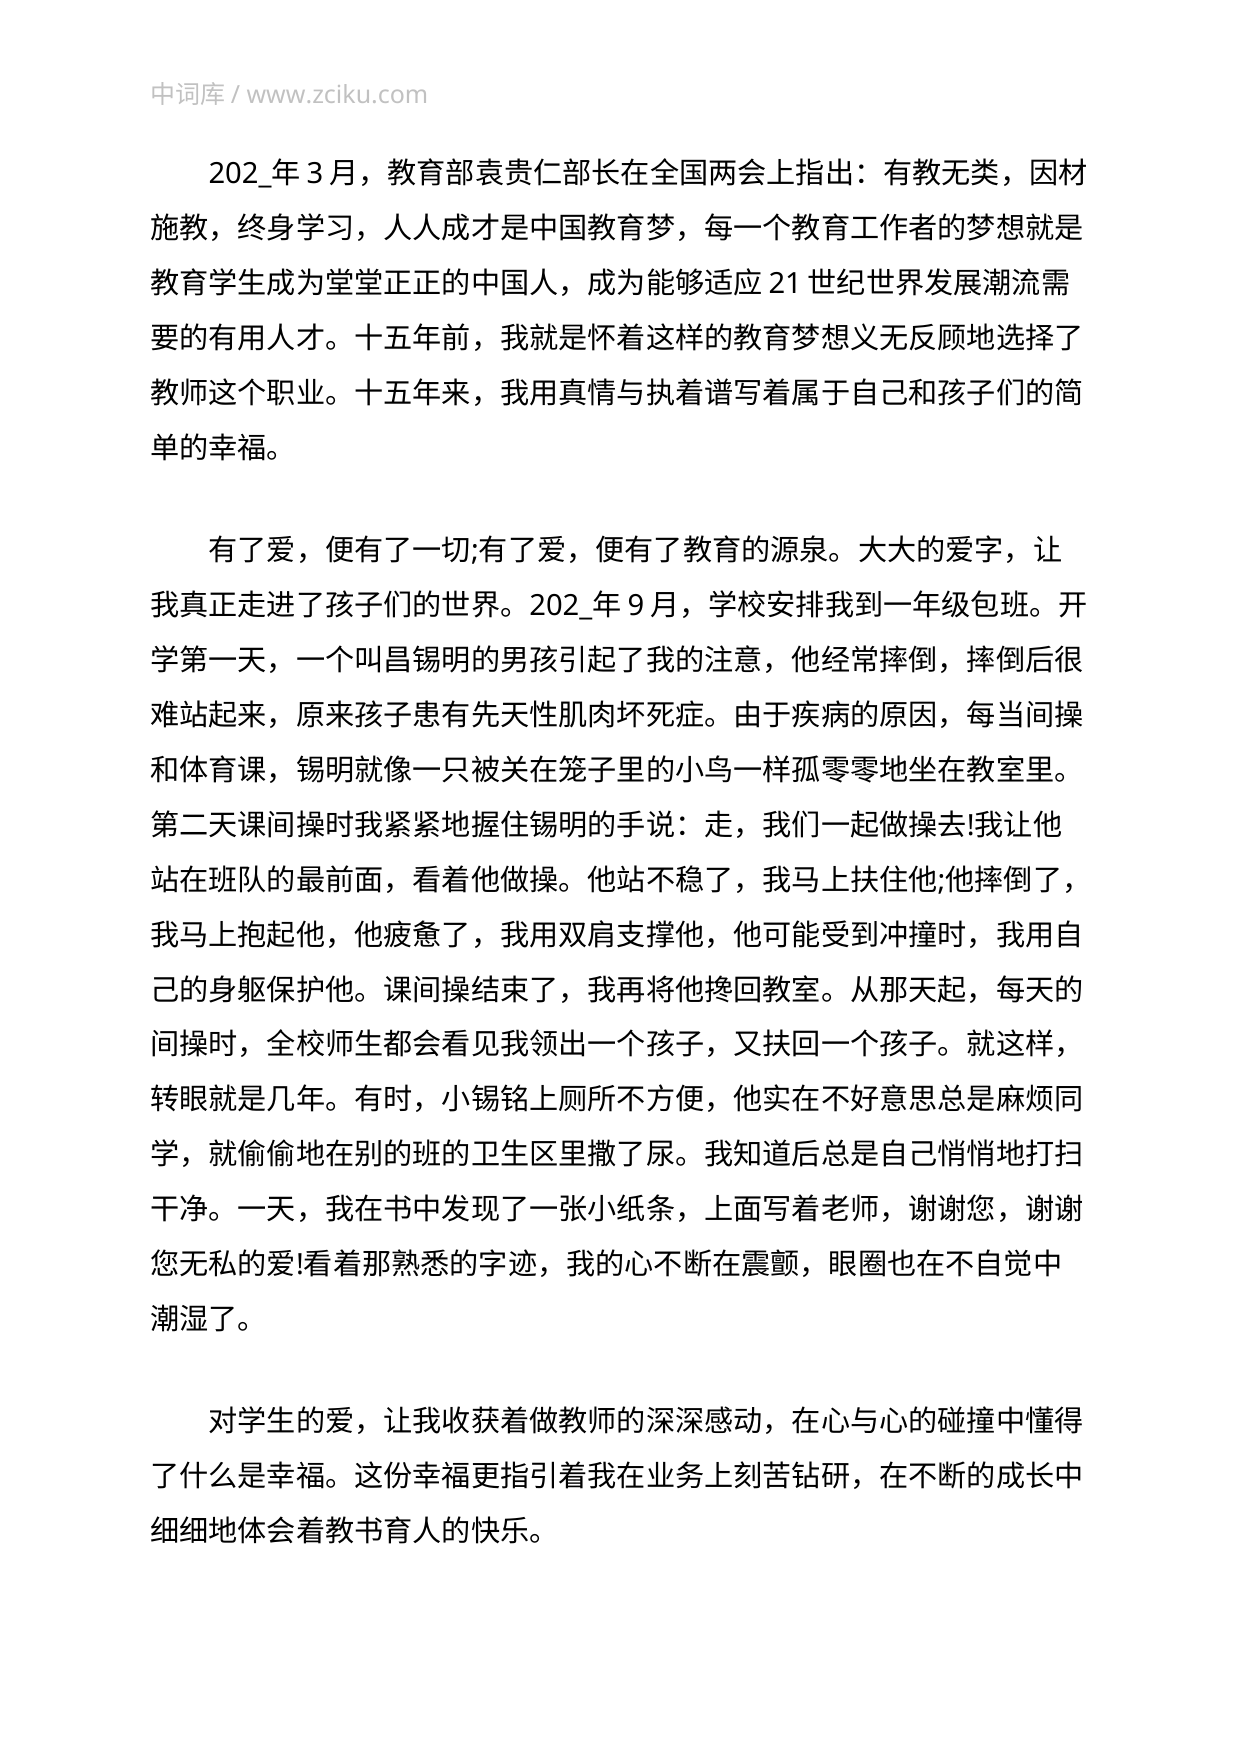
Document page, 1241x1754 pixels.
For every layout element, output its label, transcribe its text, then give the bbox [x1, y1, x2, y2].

text 有了爱，便有了一切;有了爱，便有了教育的源泉。大大的爱字，让我真正走进了孩子们的世界。202_年9月，学校安排我到一年级包班。开学第一天，一个叫昌锡明的男孩引起了我的注意，他经常摔倒，摔倒后很难站起来，原来孩子患有先天性肌肉坏死症。由于疾病的原因，每当间操和体育课，锡明就像一只被关在笼子里的小鸟一样孤零零地坐在教室里。第二天课间操时我紧紧地握住锡明的手说：走，我们一起做操去!我让他站在班队的最前面，看着他做操。他站不稳了，我马上扶住他;他摔倒了，我马上抱起他，他疲惫了，我用双肩支撑他，他可能受到冲撞时，我用自己的身躯保护他。课间操结束了，我再将他搀回教室。从那天起，每天的间操时，全校师生都会看见我领出一个孩子，又扶回一个孩子。就这样，转眼就是几年。有时，小锡铭上厕所不方便，他实在不好意思总是麻烦同学，就偷偷地在别的班的卫生区里撒了尿。我知道后总是自己悄悄地打扫干净。一天，我在书中发现了一张小纸条，上面写着老师，谢谢您，谢谢您无私的爱!看着那熟悉的字迹，我的心不断在震颤，眼圈也在不自觉中潮湿了。 [150, 526, 1090, 1338]
text 202_年3月，教育部袁贵仁部长在全国两会上指出：有教无类，因材施教，终身学习，人人成才是中国教育梦，每一个教育工作者的梦想就是教育学生成为堂堂正正的中国人，成为能够适应21世纪世界发展潮流需要的有用人才。十五年前，我就是怀着这样的教育梦想义无反顾地选择了教师这个职业。十五年来，我用真情与执着谱写着属于自己和孩子们的简单的幸福。 [150, 150, 1090, 467]
text 对学生的爱，让我收获着做教师的深深感动，在心与心的碰撞中懂得了什么是幸福。这份幸福更指引着我在业务上刻苦钻研，在不断的成长中细细地体会着教书育人的快乐。 [150, 1397, 1090, 1549]
